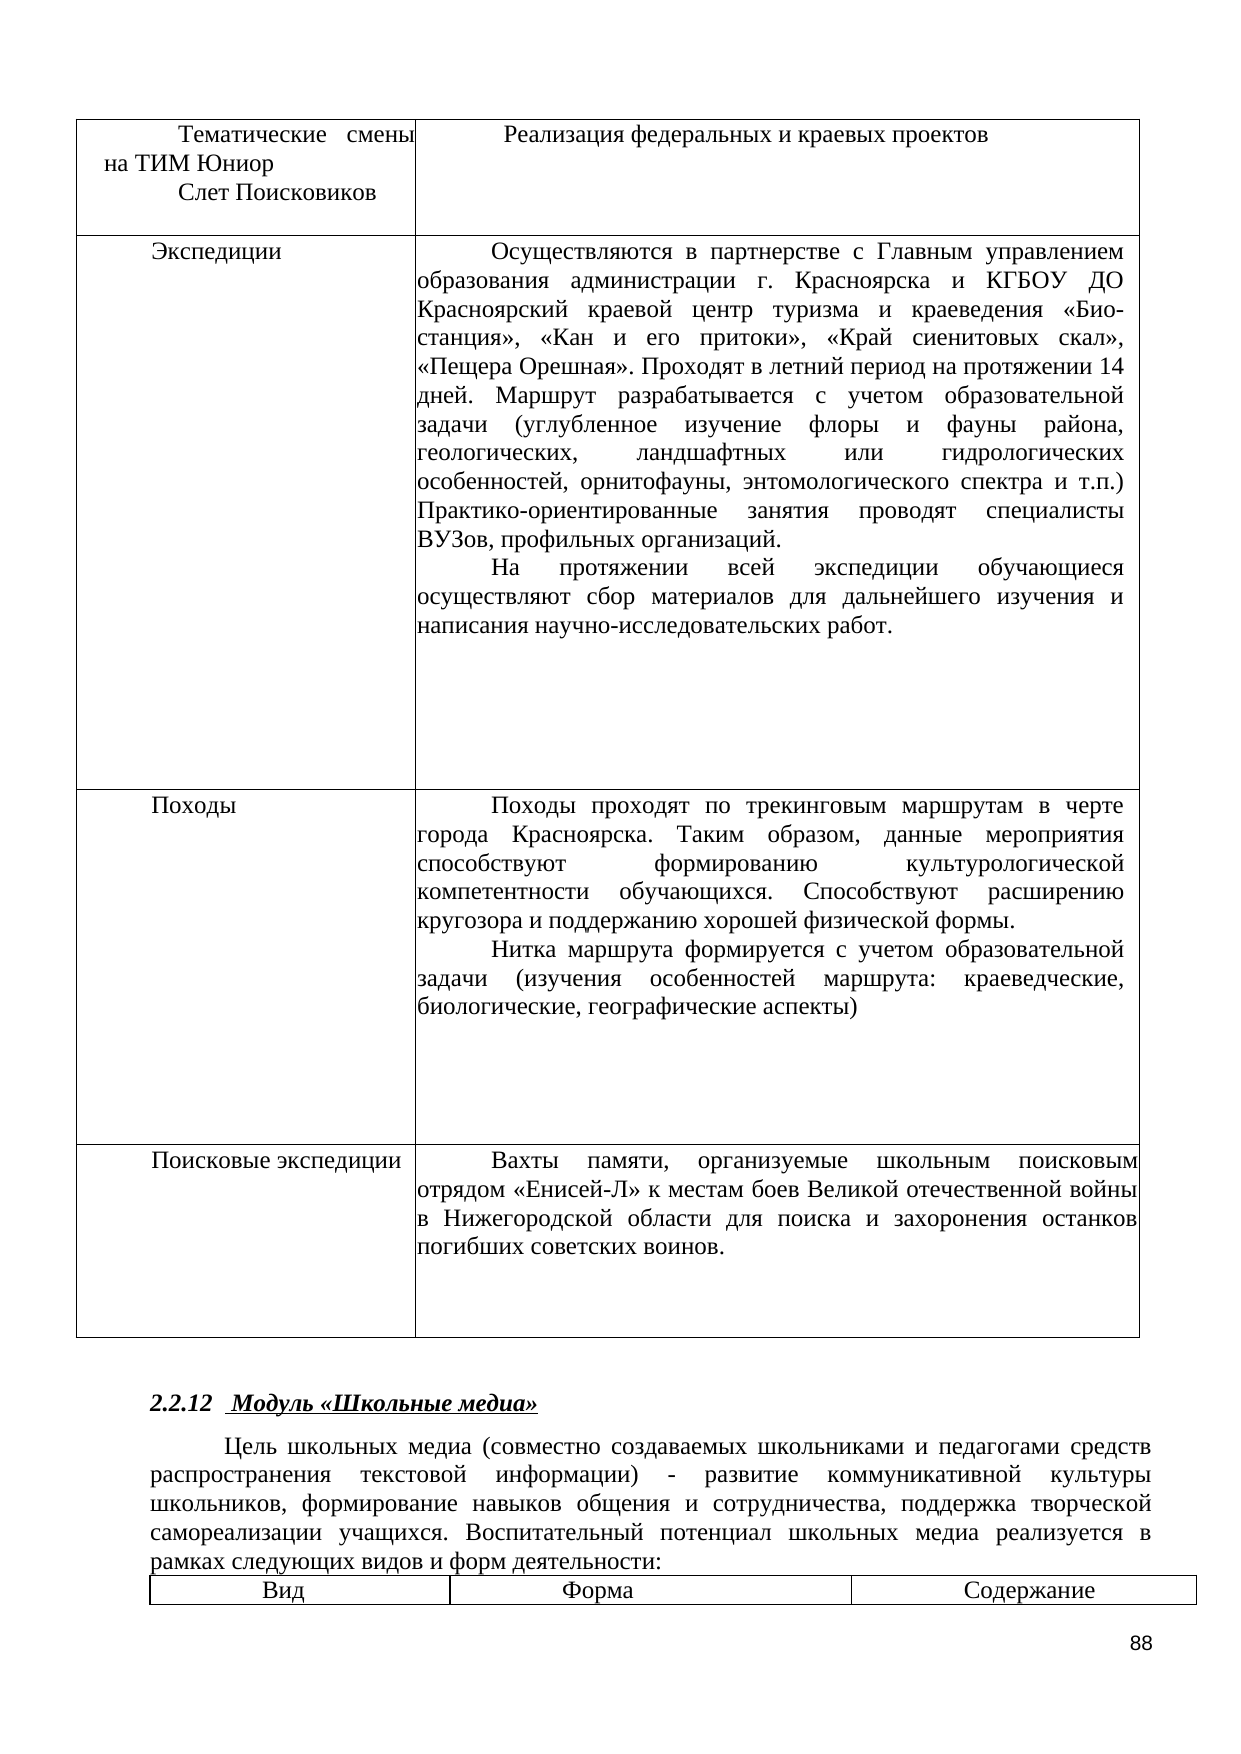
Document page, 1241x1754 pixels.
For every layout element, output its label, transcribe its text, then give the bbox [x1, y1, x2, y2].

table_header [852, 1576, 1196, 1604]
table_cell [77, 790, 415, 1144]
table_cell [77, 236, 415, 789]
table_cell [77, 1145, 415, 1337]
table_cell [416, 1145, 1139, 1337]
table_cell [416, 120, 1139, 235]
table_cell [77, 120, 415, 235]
subtitle Модуль «Школьные медиа» [150, 1388, 1152, 1416]
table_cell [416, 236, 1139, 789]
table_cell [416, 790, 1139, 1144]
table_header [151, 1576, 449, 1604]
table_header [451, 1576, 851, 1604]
text Цель школьных медиа (совместно создаваемых школьниками и педагогами средств распространения текстовой информации) - развитие коммуникативной культуры школьников, формирование навыков общения и сотрудничества, поддержка творческой самореализации учащихся. Воспитательный потенциал школьных медиа реализуется в рамках следующих видов и форм деятельности: [150, 1431, 1152, 1574]
